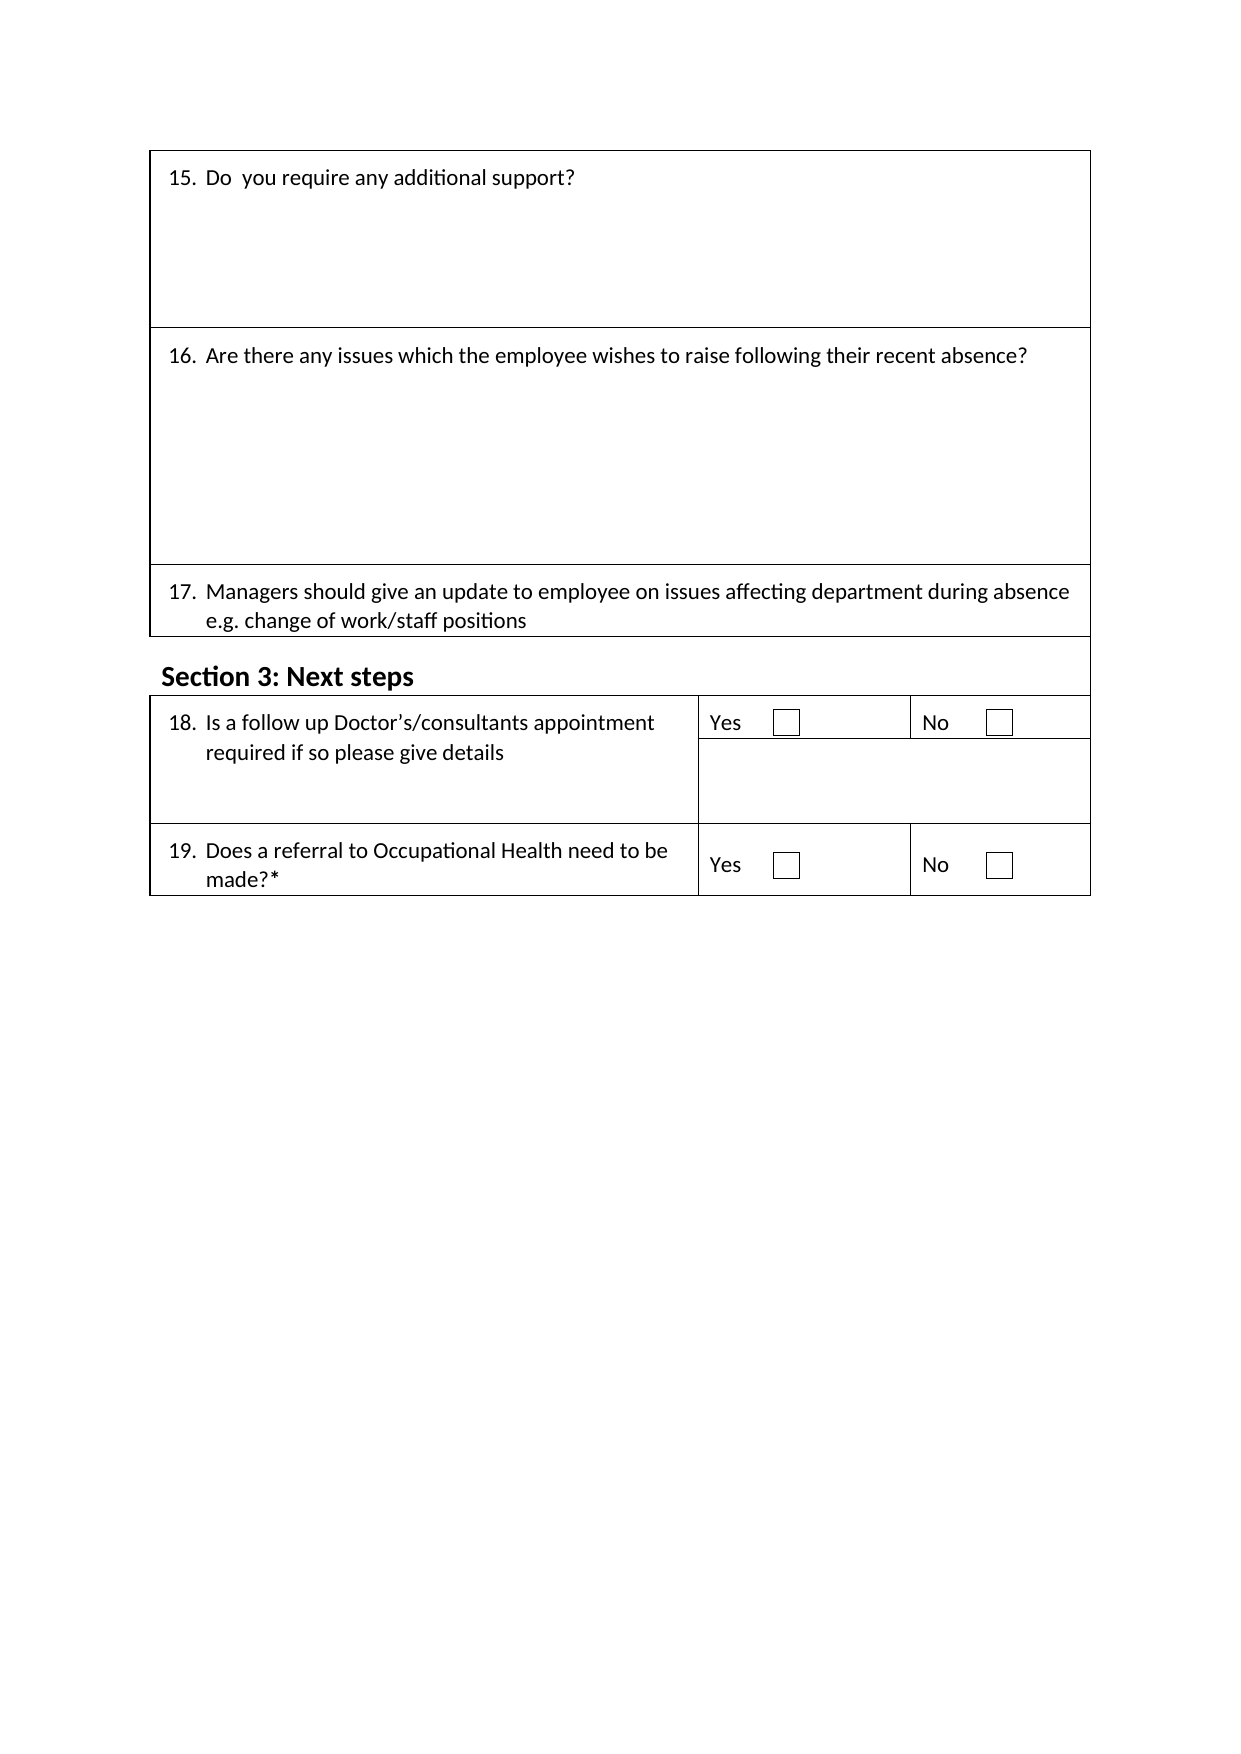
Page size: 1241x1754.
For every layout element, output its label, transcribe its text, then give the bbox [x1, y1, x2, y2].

table_cell Do you require any additional support? [151, 151, 1090, 327]
table_cell Managers should give an update to employee on issues affecting department during absence e.g. change of work/staff positions [151, 565, 1090, 636]
table_cell [699, 739, 1090, 822]
table_cell Yes [699, 824, 761, 895]
table_cell [974, 824, 1090, 895]
table_cell Is a follow up Doctor’s/consultants appointment required if so please give details [151, 696, 698, 822]
table_cell No [911, 824, 974, 895]
table_cell [761, 824, 910, 895]
table_cell [974, 696, 1090, 738]
table_cell [761, 696, 910, 738]
table_cell Section 3: Next steps [150, 637, 1090, 695]
table_cell Does a referral to Occupational Health need to be made?* [151, 824, 698, 895]
table_cell Are there any issues which the employee wishes to raise following their recent absence? [151, 328, 1090, 563]
table_cell No [911, 696, 974, 738]
table_cell Yes [699, 696, 761, 738]
